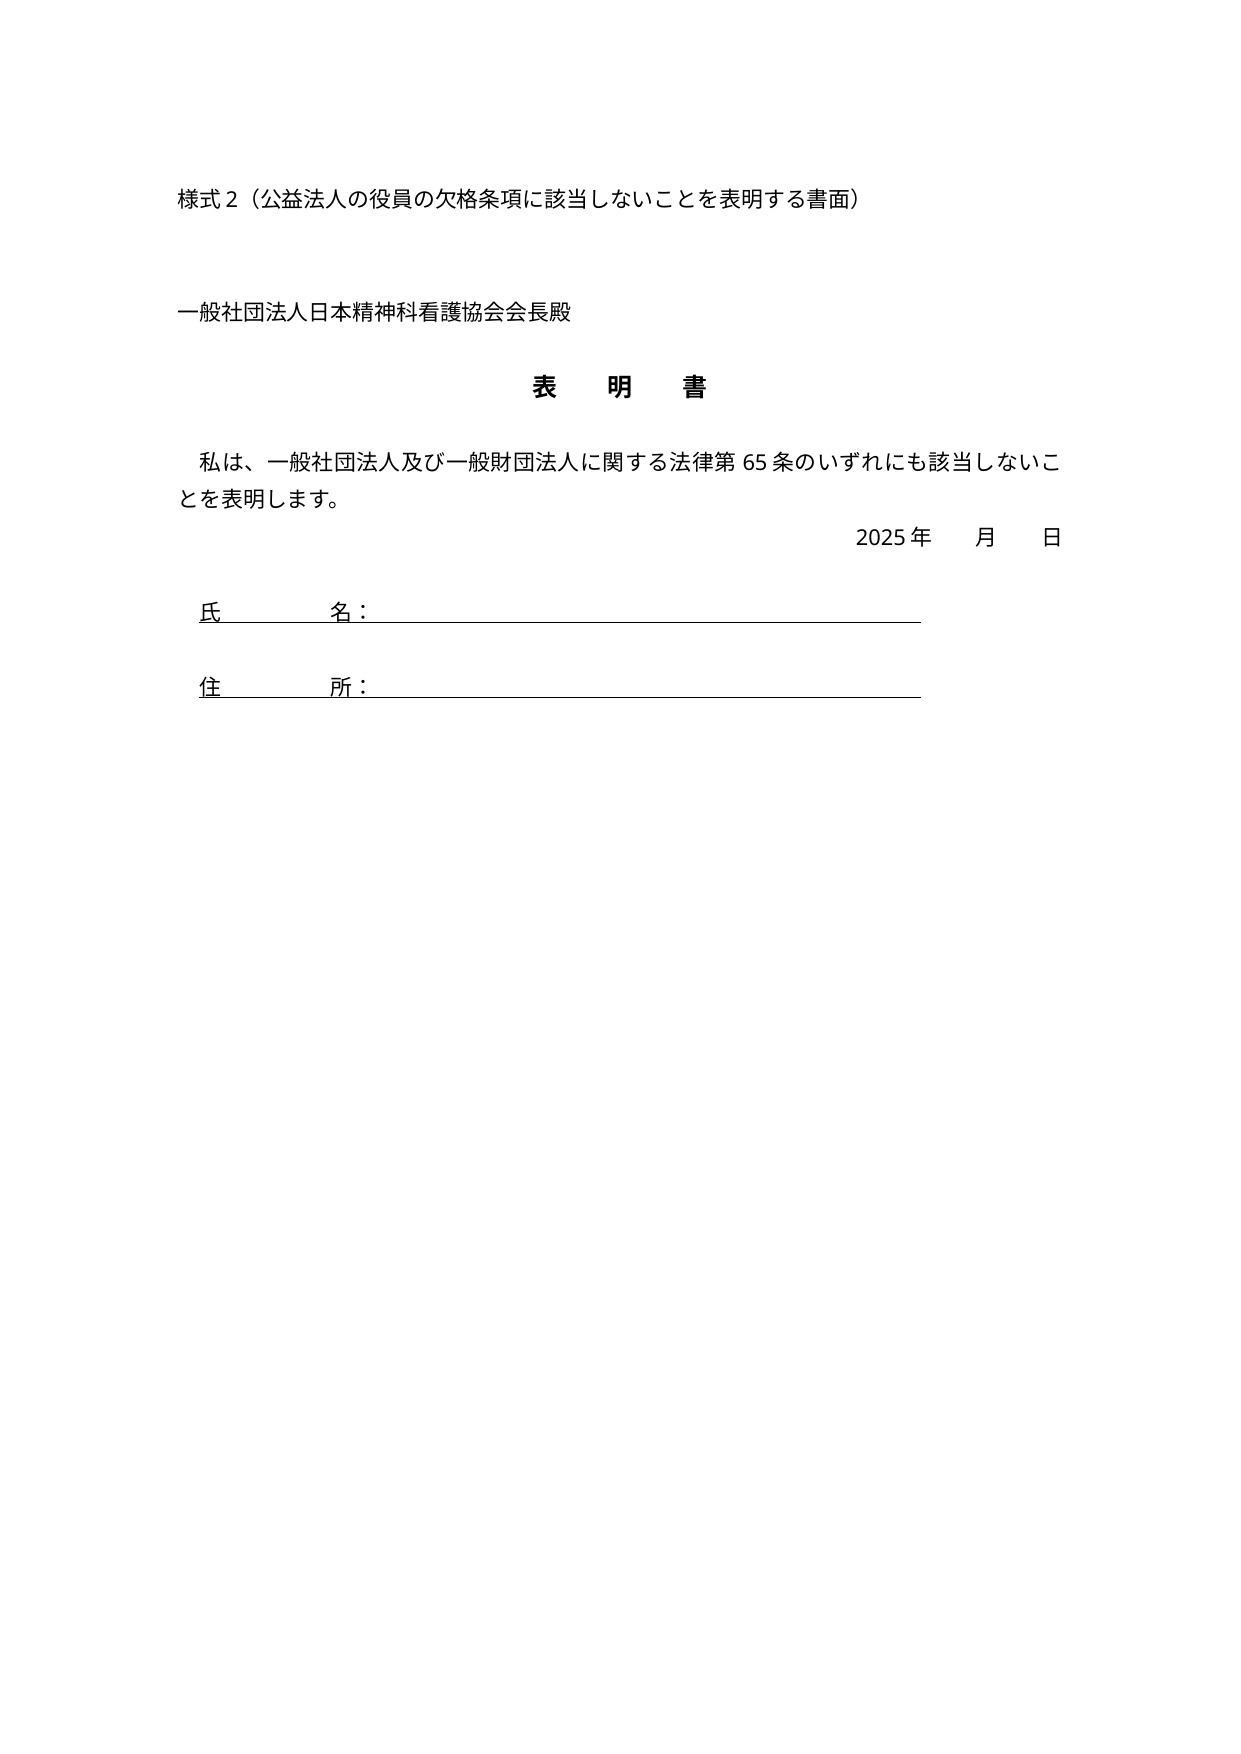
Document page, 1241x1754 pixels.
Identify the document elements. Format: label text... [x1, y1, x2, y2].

text 氏 名： [177, 592, 1063, 629]
text 一般社団法人日本精神科看護協会会長殿 [177, 292, 1063, 329]
text 表 明 書 [177, 367, 1063, 404]
text 2025年 月 日 [177, 517, 1063, 554]
text 住 所： [177, 667, 1063, 704]
text 私は、一般社団法人及び一般財団法人に関する法律第65条のいずれにも該当しないことを表明します。 [177, 442, 1063, 517]
text 様式2（公益法人の役員の欠格条項に該当しないことを表明する書面） [177, 179, 1063, 217]
